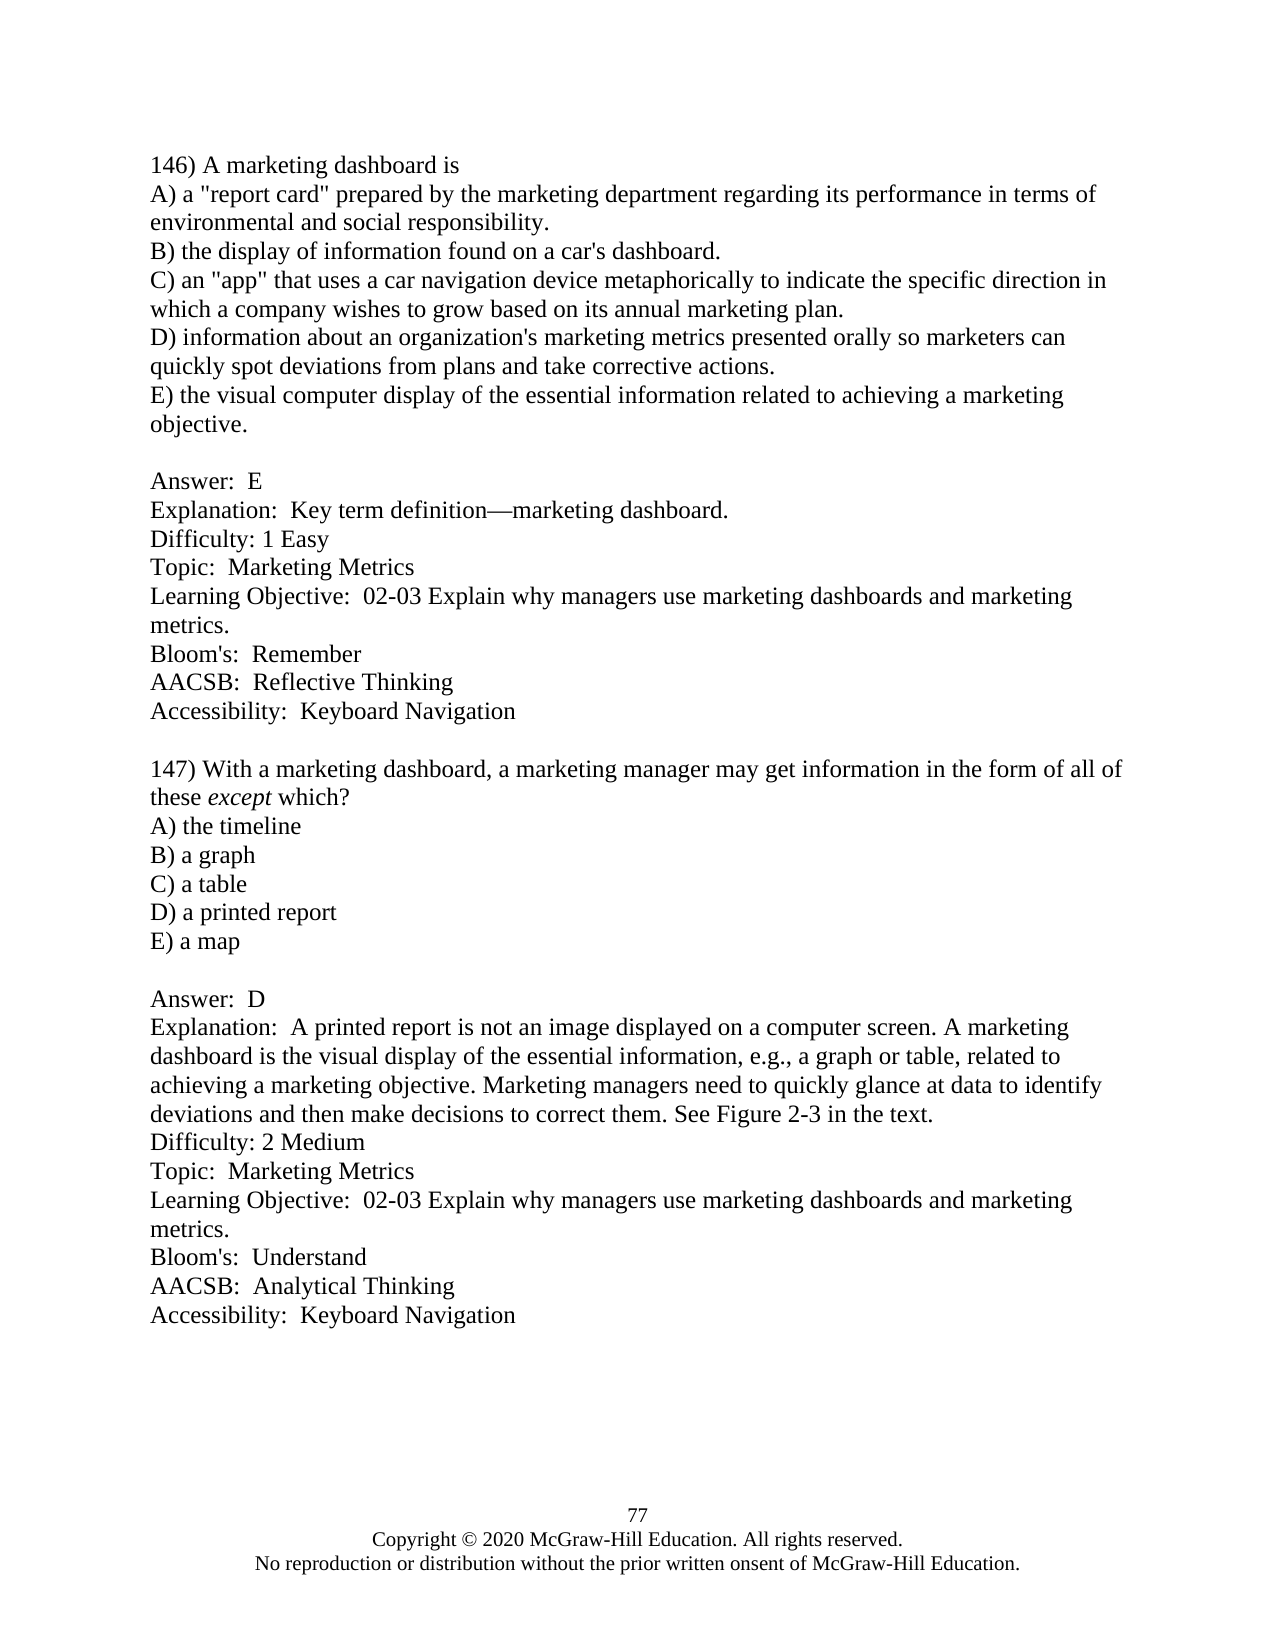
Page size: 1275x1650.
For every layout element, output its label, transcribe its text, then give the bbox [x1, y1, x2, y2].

text C) an "app" that uses a car navigation device metaphorically to indicate the specific direction in which a company wishes to grow based on its annual marketing plan. [150, 265, 1125, 322]
text B) a graph [150, 840, 1125, 869]
text 146) A marketing dashboard is [150, 150, 1125, 179]
text E) a map [150, 926, 1125, 955]
text E) the visual computer display of the essential information related to achieving a marketing objective. [150, 380, 1125, 437]
text B) the display of information found on a car's dashboard. [150, 236, 1125, 265]
text D) a printed report [150, 897, 1125, 926]
text Learning Objective: 02-03 Explain why managers use marketing dashboards and marketing metrics. [150, 1185, 1125, 1242]
text Answer: E [150, 466, 1125, 495]
text Difficulty: 1 Easy [150, 524, 1125, 552]
text C) a table [150, 869, 1125, 897]
text 147) With a marketing dashboard, a marketing manager may get information in the form of all of these except which? [150, 754, 1125, 811]
text Accessibility: Keyboard Navigation [150, 1300, 1125, 1329]
text Explanation: A printed report is not an image displayed on a computer screen. A marketing dashboard is the visual display of the essential information, e.g., a graph or table, related to achieving a marketing objective. Marketing managers need to quickly glance at data to identify deviations and then make decisions to correct them. See Figure 2-3 in the text. [150, 1012, 1125, 1127]
text Difficulty: 2 Medium [150, 1127, 1125, 1156]
text AACSB: Analytical Thinking [150, 1271, 1125, 1300]
text Learning Objective: 02-03 Explain why managers use marketing dashboards and marketing metrics. [150, 581, 1125, 639]
text D) information about an organization's marketing metrics presented orally so marketers can quickly spot deviations from plans and take corrective actions. [150, 322, 1125, 380]
text Accessibility: Keyboard Navigation [150, 696, 1125, 725]
text A) the timeline [150, 811, 1125, 840]
text AACSB: Reflective Thinking [150, 667, 1125, 696]
text Topic: Marketing Metrics [150, 1156, 1125, 1185]
text Answer: D [150, 984, 1125, 1012]
text Topic: Marketing Metrics [150, 552, 1125, 581]
text A) a "report card" prepared by the marketing department regarding its performance in terms of environmental and social responsibility. [150, 179, 1125, 236]
text Explanation: Key term definition—marketing dashboard. [150, 495, 1125, 524]
text Bloom's: Understand [150, 1242, 1125, 1271]
text Bloom's: Remember [150, 639, 1125, 667]
